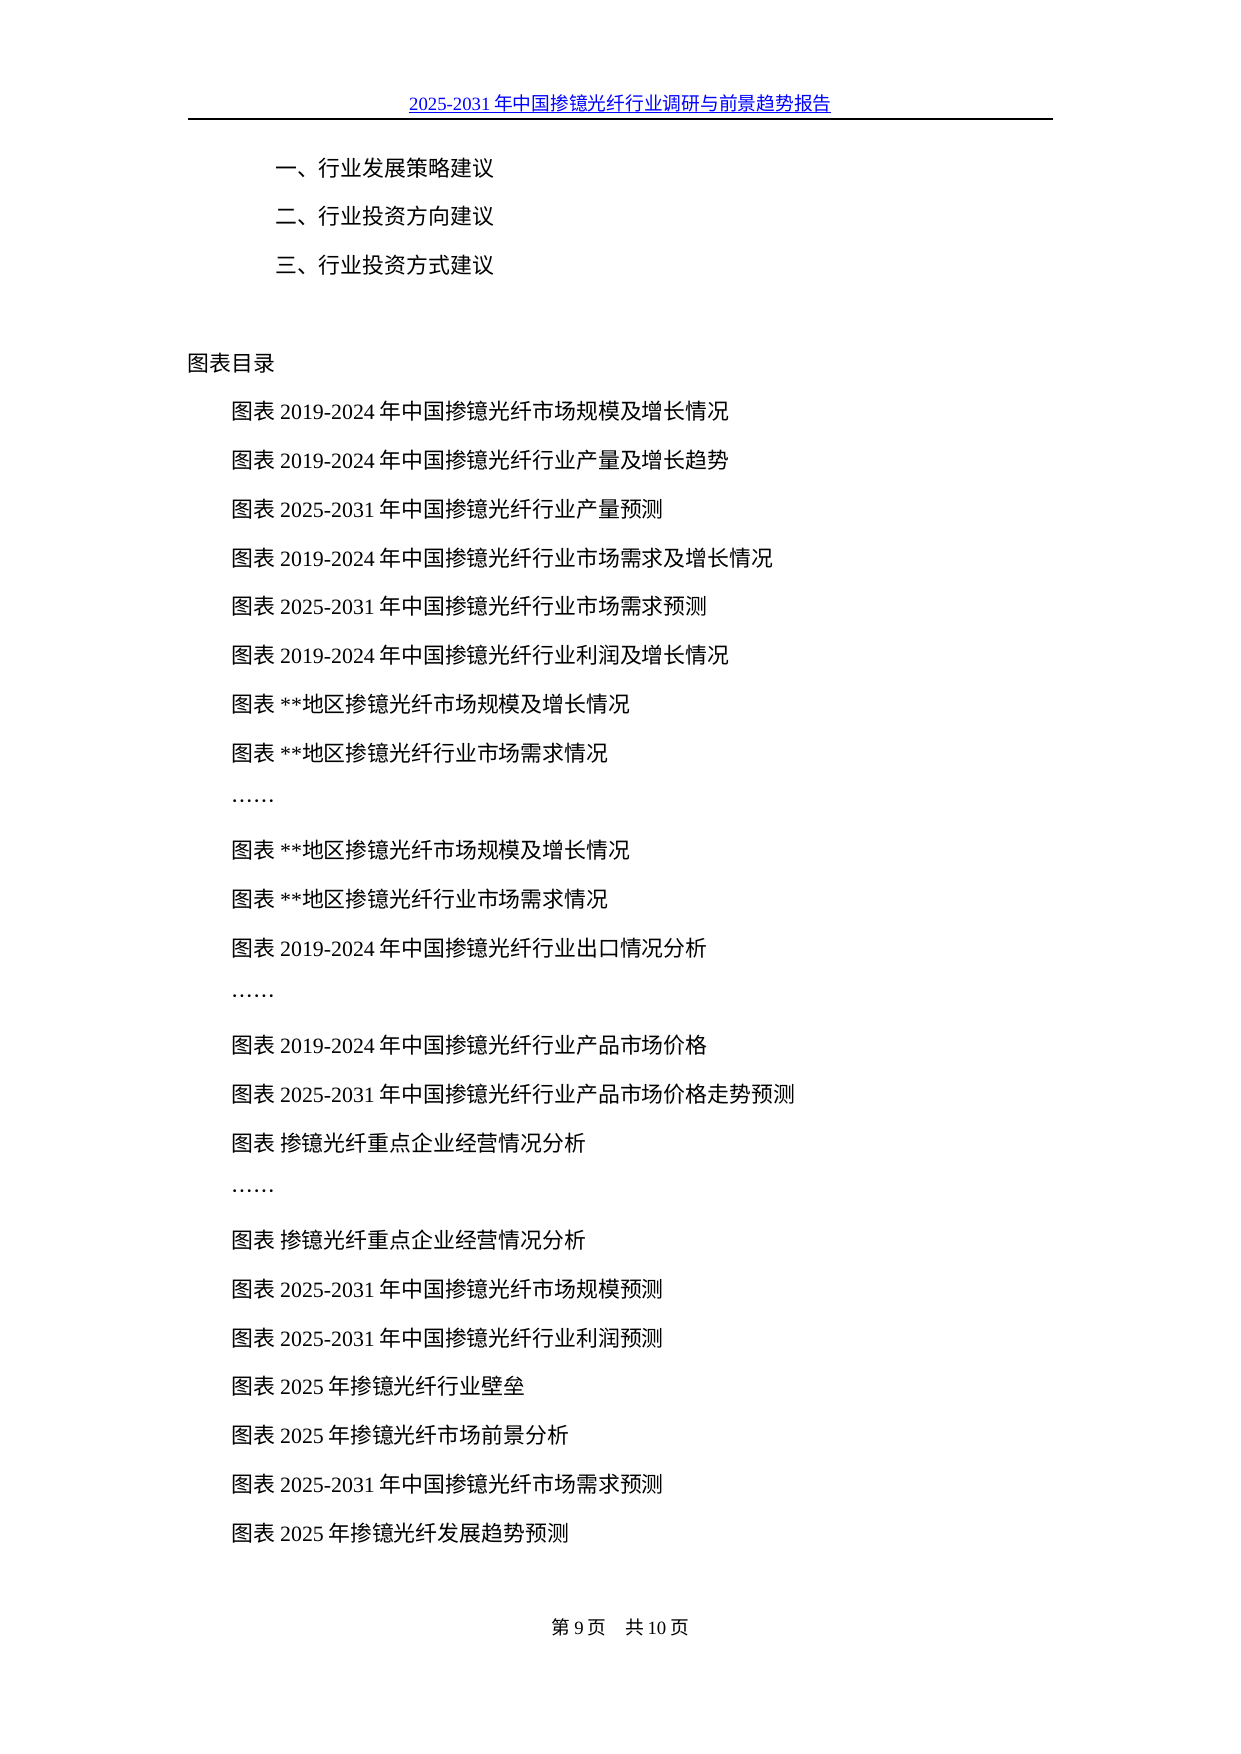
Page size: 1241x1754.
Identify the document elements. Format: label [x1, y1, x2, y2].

text [187, 150, 1053, 1548]
